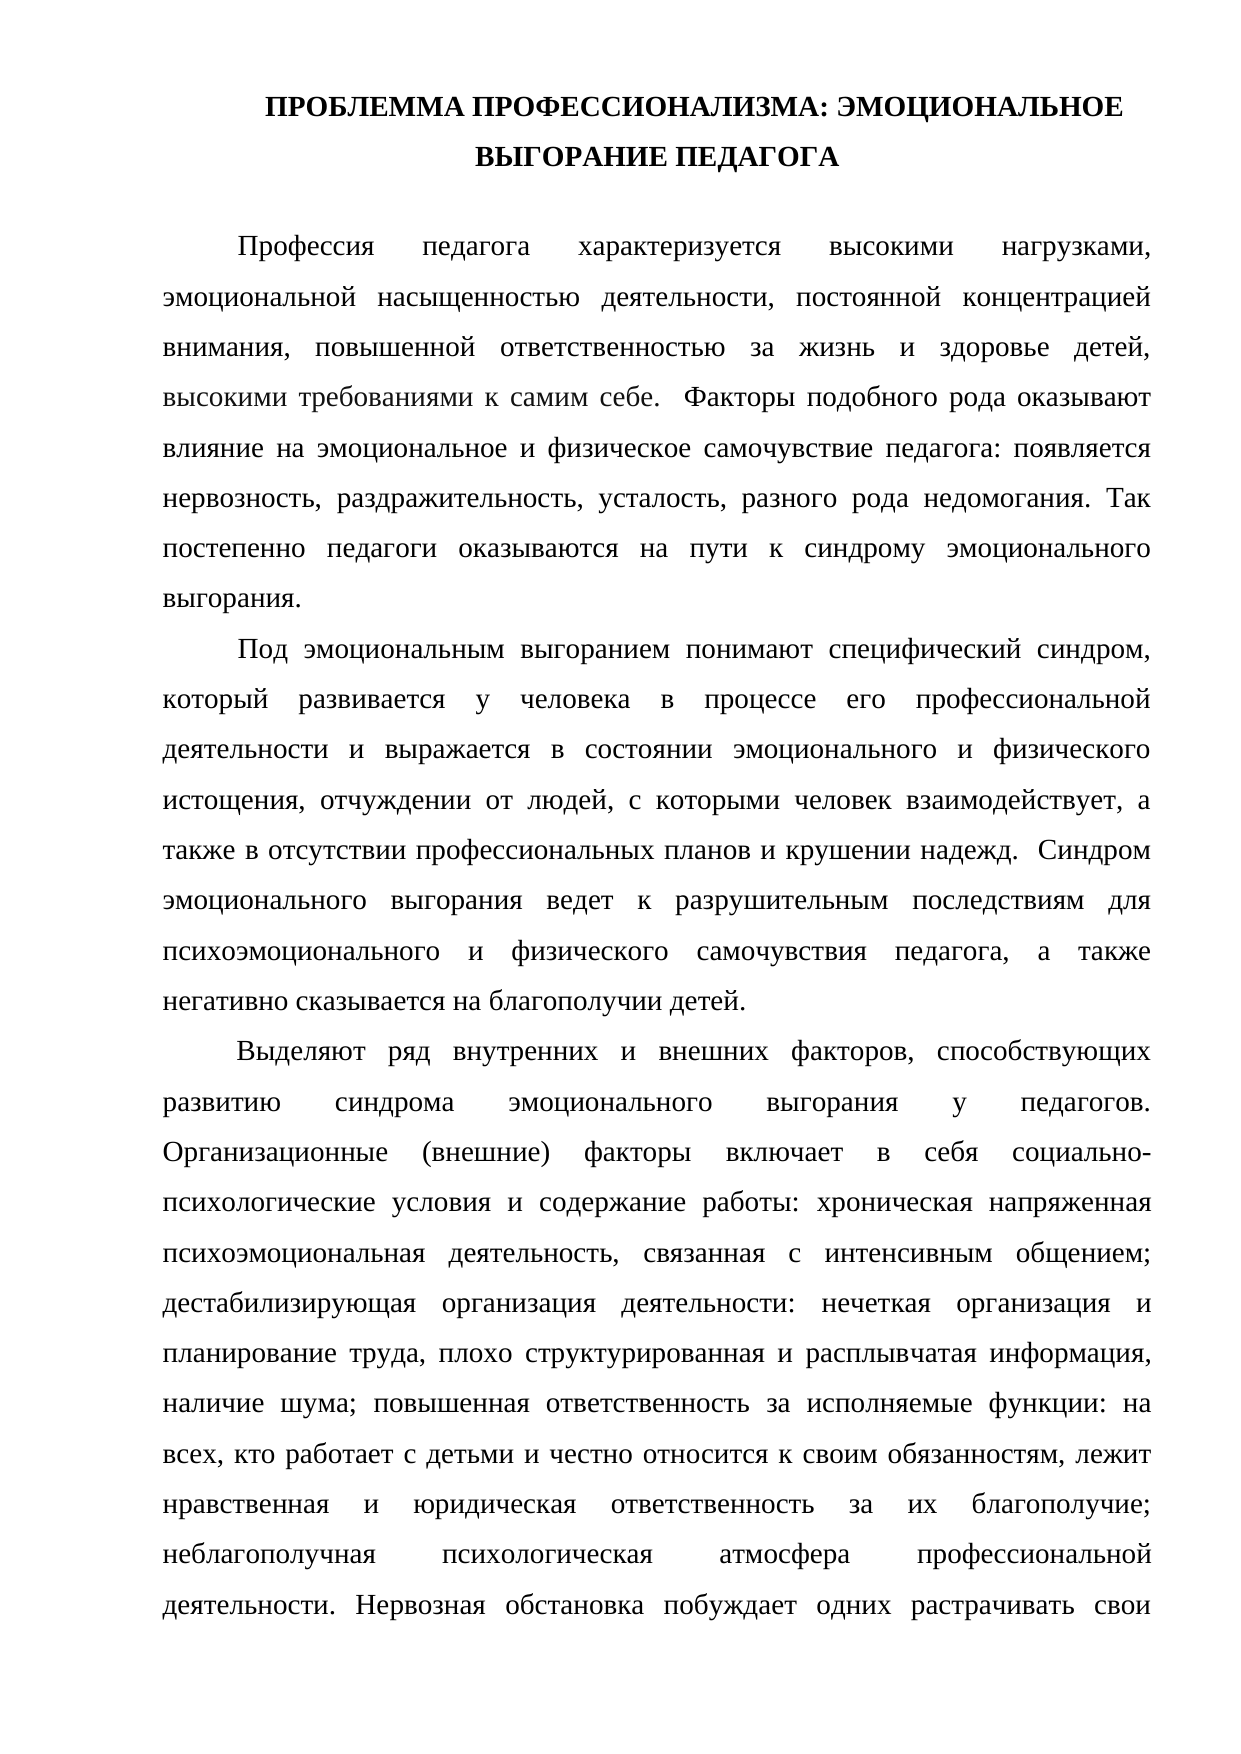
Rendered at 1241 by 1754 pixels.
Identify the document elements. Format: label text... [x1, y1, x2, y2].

text Под эмоциональным выгоранием понимают специфический синдром, который развивается у человека в процессе его профессиональной деятельности и выражается в состоянии эмоционального и физического истощения, отчуждении от людей, с которыми человек взаимодействует, а также в отсутствии профессиональных планов и крушении надежд. Синдром эмоционального выгорания ведет к разрушительным последствиям для психоэмоционального и физического самочувствия педагога, а также негативно сказывается на благополучии детей. [162, 631, 1152, 1017]
text ПРОБЛЕММА ПРОФЕССИОНАЛИЗМА: ЭМОЦИОНАЛЬНОЕ ВЫГОРАНИЕ ПЕДАГОГА [162, 89, 1152, 214]
text Профессия педагога характеризуется высокими нагрузками, эмоциональной насыщенностью деятельности, постоянной концентрацией внимания, повышенной ответственностью за жизнь и здоровье детей, высокими требованиями к самим себе. Факторы подобного рода оказывают влияние на эмоциональное и физическое самочувствие педагога: появляется нервозность, раздражительность, усталость, разного рода недомогания. Так постепенно педагоги оказываются на пути к синдрому эмоционального выгорания. [162, 228, 1152, 614]
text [162, 1033, 1152, 1620]
